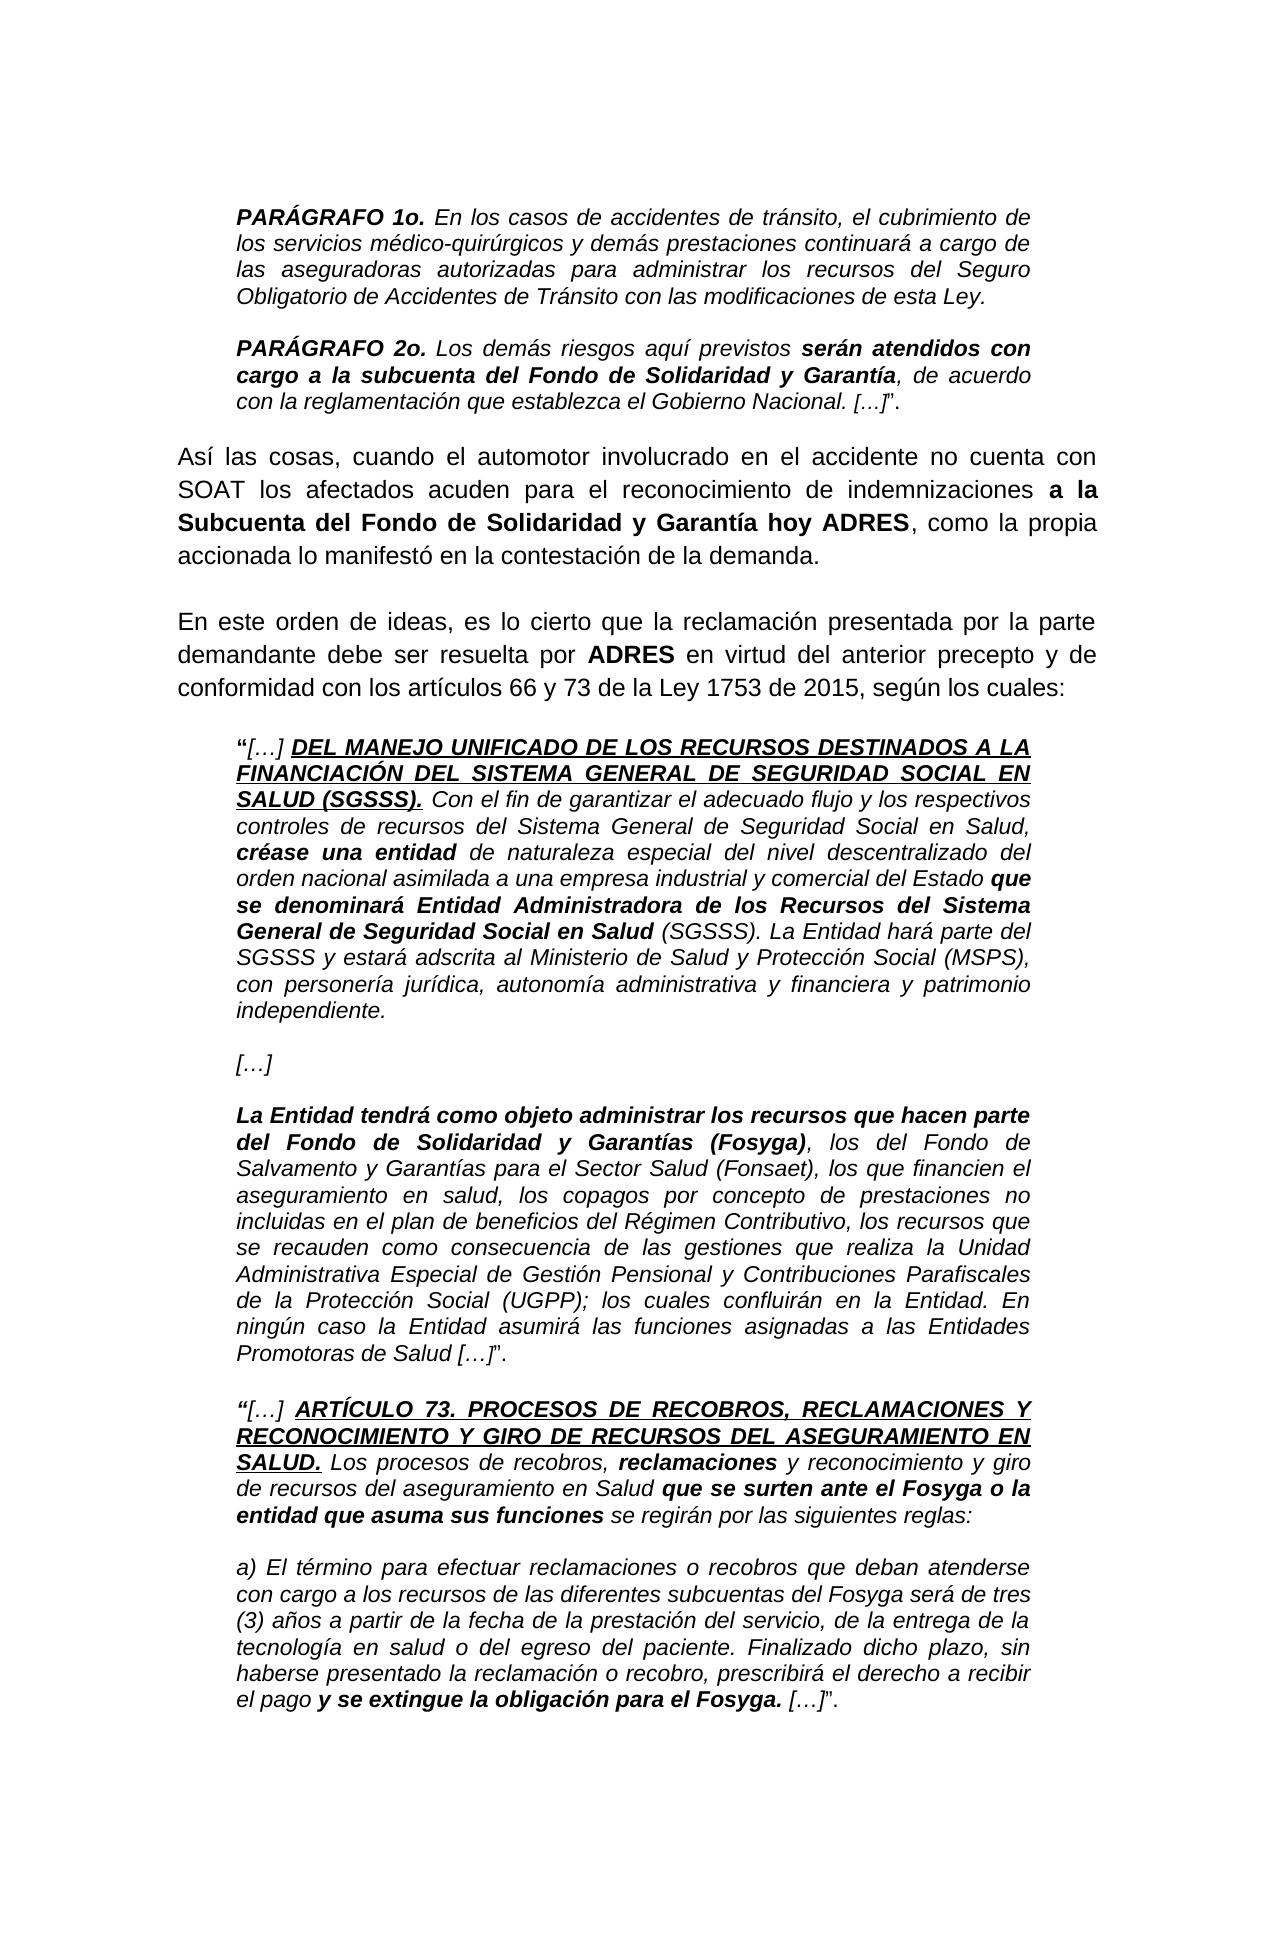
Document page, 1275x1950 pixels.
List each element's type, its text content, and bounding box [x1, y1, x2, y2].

text PARÁGRAFO 1o. En los casos de accidentes de tránsito, el cubrimiento de los servicios médico-quirúrgicos y demás prestaciones continuará a cargo de las aseguradoras autorizadas para administrar los recursos del Seguro Obligatorio de Accidentes de Tránsito con las modificaciones de esta Ley. [236, 203, 1033, 309]
text Así las cosas, cuando el automotor involucrado en el accidente no cuenta con SOAT los afectados acuden para el reconocimiento de indemnizaciones a la Subcuenta del Fondo de Solidaridad y Garantía hoy ADRES, como la propia accionada lo manifestó en la contestación de la demanda. [177, 442, 1098, 570]
text La Entidad tendrá como objeto administrar los recursos que hacen parte del Fondo de Solidaridad y Garantías (Fosyga), los del Fondo de Salvamento y Garantías para el Sector Salud (Fonsaet), los que financien el aseguramiento en salud, los copagos por concepto de prestaciones no incluidas en el plan de beneficios del Régimen Contributivo, los recursos que se recauden como consecuencia de las gestiones que realiza la Unidad Administrativa Especial de Gestión Pensional y Contribuciones Parafiscales de la Protección Social (UGPP); los cuales confluirán en la Entidad. En ningún caso la Entidad asumirá las funciones asignadas a las Entidades Promotoras de Salud […]”. [236, 1102, 1033, 1366]
text PARÁGRAFO 2o. Los demás riesgos aquí previstos serán atendidos con cargo a la subcuenta del Fondo de Solidaridad y Garantía, de acuerdo con la reglamentación que establezca el Gobierno Nacional. […]”. [236, 335, 1033, 414]
text En este orden de ideas, es lo cierto que la reclamación presentada por la parte demandante debe ser resuelta por ADRES en virtud del anterior precepto y de conformidad con los artículos 66 y 73 de la Ley 1753 de 2015, según los cuales: [177, 607, 1098, 702]
text “[…] ARTÍCULO 73. PROCESOS DE RECOBROS, RECLAMACIONES Y RECONOCIMIENTO Y GIRO DE RECURSOS DEL ASEGURAMIENTO EN SALUD. Los procesos de recobros, reclamaciones y reconocimiento y giro de recursos del aseguramiento en Salud que se surten ante el Fosyga o la entidad que asuma sus funciones se regirán por las siguientes reglas: [236, 1396, 1033, 1528]
text […] [236, 1050, 1033, 1076]
text “[…] DEL MANEJO UNIFICADO DE LOS RECURSOS DESTINADOS A LA FINANCIACIÓN DEL SISTEMA GENERAL DE SEGURIDAD SOCIAL EN SALUD (SGSSS). Con el fin de garantizar el adecuado flujo y los respectivos controles de recursos del Sistema General de Seguridad Social en Salud, créase una entidad de naturaleza especial del nivel descentralizado del orden nacional asimilada a una empresa industrial y comercial del Estado que se denominará Entidad Administradora de los Recursos del Sistema General de Seguridad Social en Salud (SGSSS). La Entidad hará parte del SGSSS y estará adscrita al Ministerio de Salud y Protección Social (MSPS), con personería jurídica, autonomía administrativa y financiera y patrimonio independiente. [236, 733, 1033, 1023]
text a) El término para efectuar reclamaciones o recobros que deban atenderse con cargo a los recursos de las diferentes subcuentas del Fosyga será de tres (3) años a partir de la fecha de la prestación del servicio, de la entrega de la tecnología en salud o del egreso del paciente. Finalizado dicho plazo, sin haberse presentado la reclamación o recobro, prescribirá el derecho a recibir el pago y se extingue la obligación para el Fosyga. […]”. [236, 1554, 1033, 1712]
